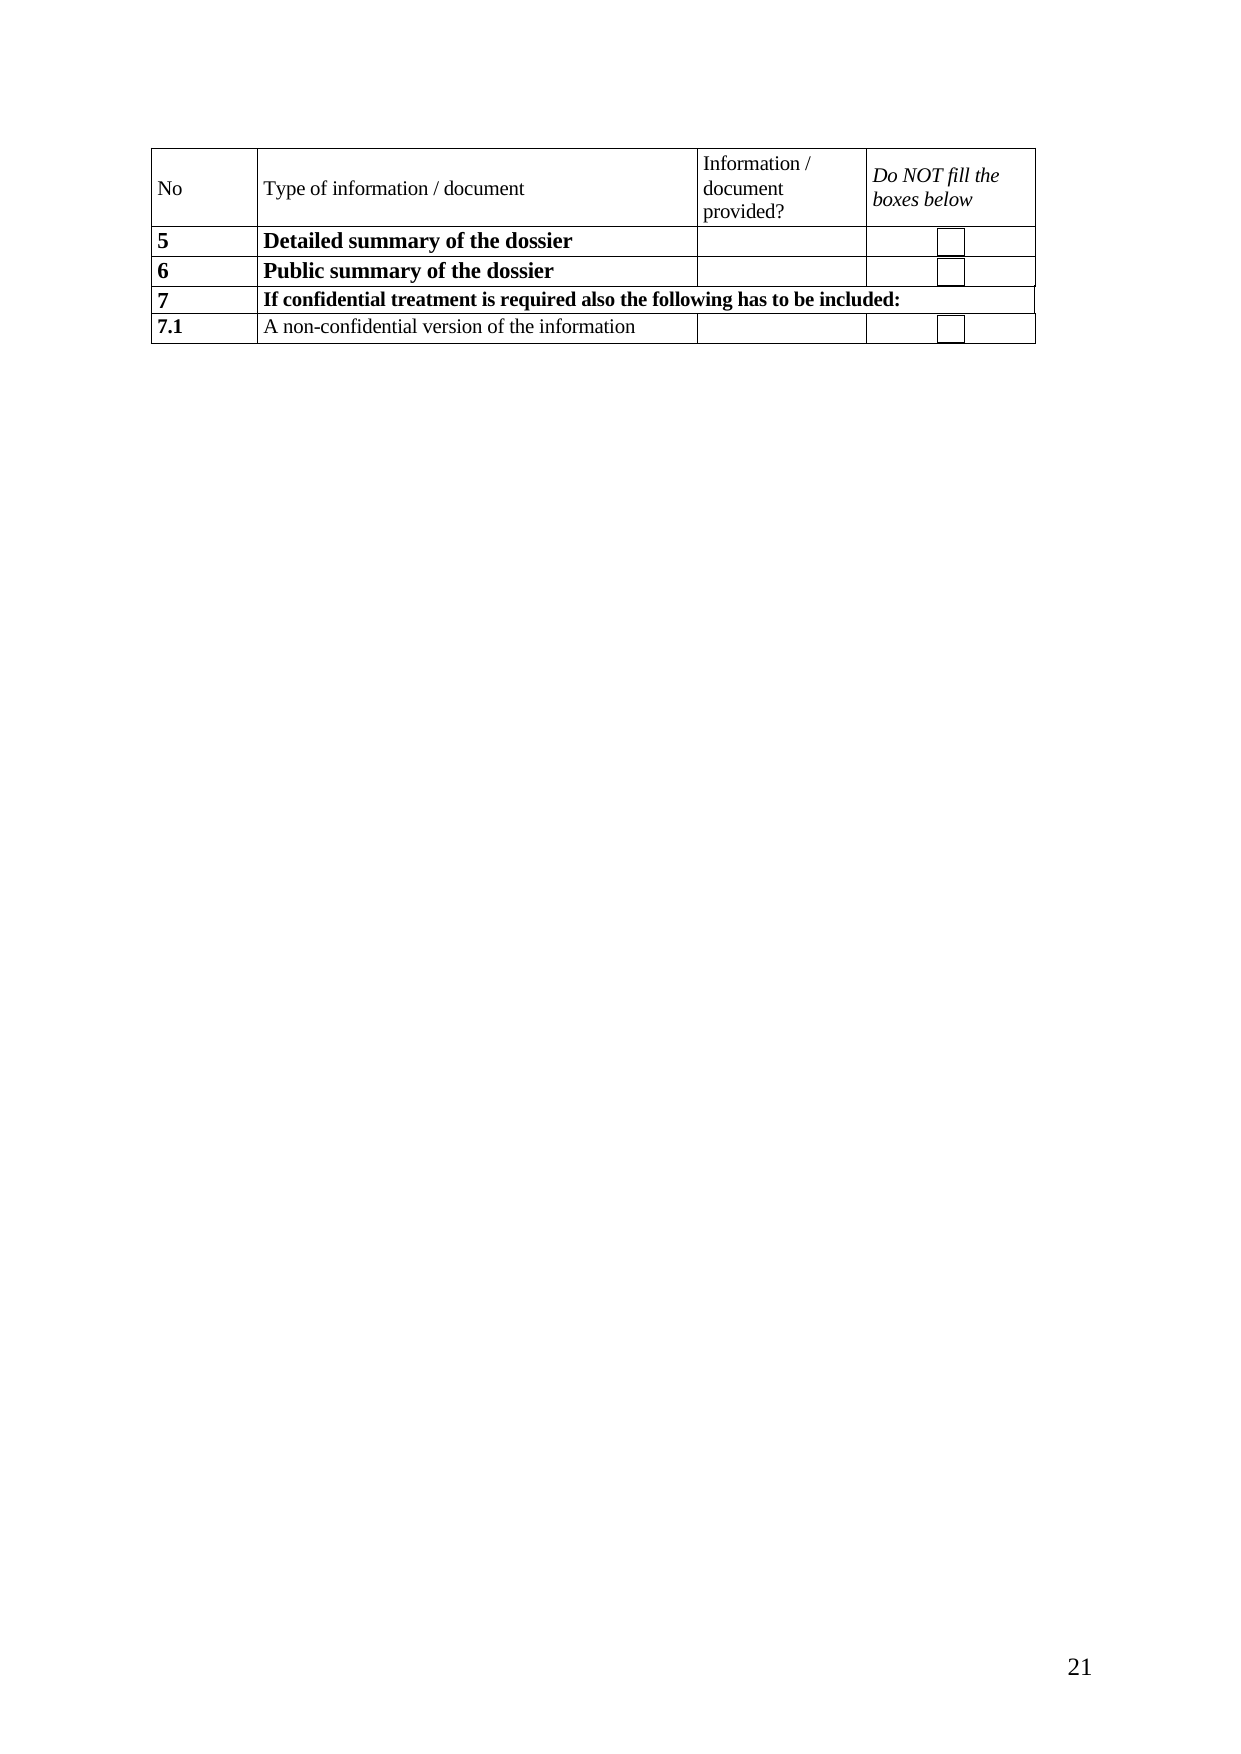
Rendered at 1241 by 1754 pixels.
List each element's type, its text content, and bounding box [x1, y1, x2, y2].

table_cell 7.1 [152, 314, 257, 343]
table_cell [698, 227, 866, 256]
table_cell [867, 257, 1035, 286]
table_cell [698, 257, 866, 286]
table_cell 6 [152, 257, 257, 286]
table_cell A non-confidential version of the information [258, 314, 697, 343]
table_header No [152, 149, 257, 226]
table_cell Detailed summary of the dossier [258, 227, 697, 256]
table_header Information / document provided? [698, 149, 866, 226]
table_header Type of information / document [258, 149, 697, 226]
table_cell 5 [152, 227, 257, 256]
table_cell [867, 314, 1035, 343]
table_cell [698, 314, 866, 343]
table_header Do NOT fill the boxes below [867, 149, 1035, 226]
table_cell [867, 227, 1035, 256]
table_cell 7 [152, 287, 257, 313]
table_cell If confidential treatment is required also the following has to be included: [258, 287, 1034, 313]
table_cell Public summary of the dossier [258, 257, 697, 286]
